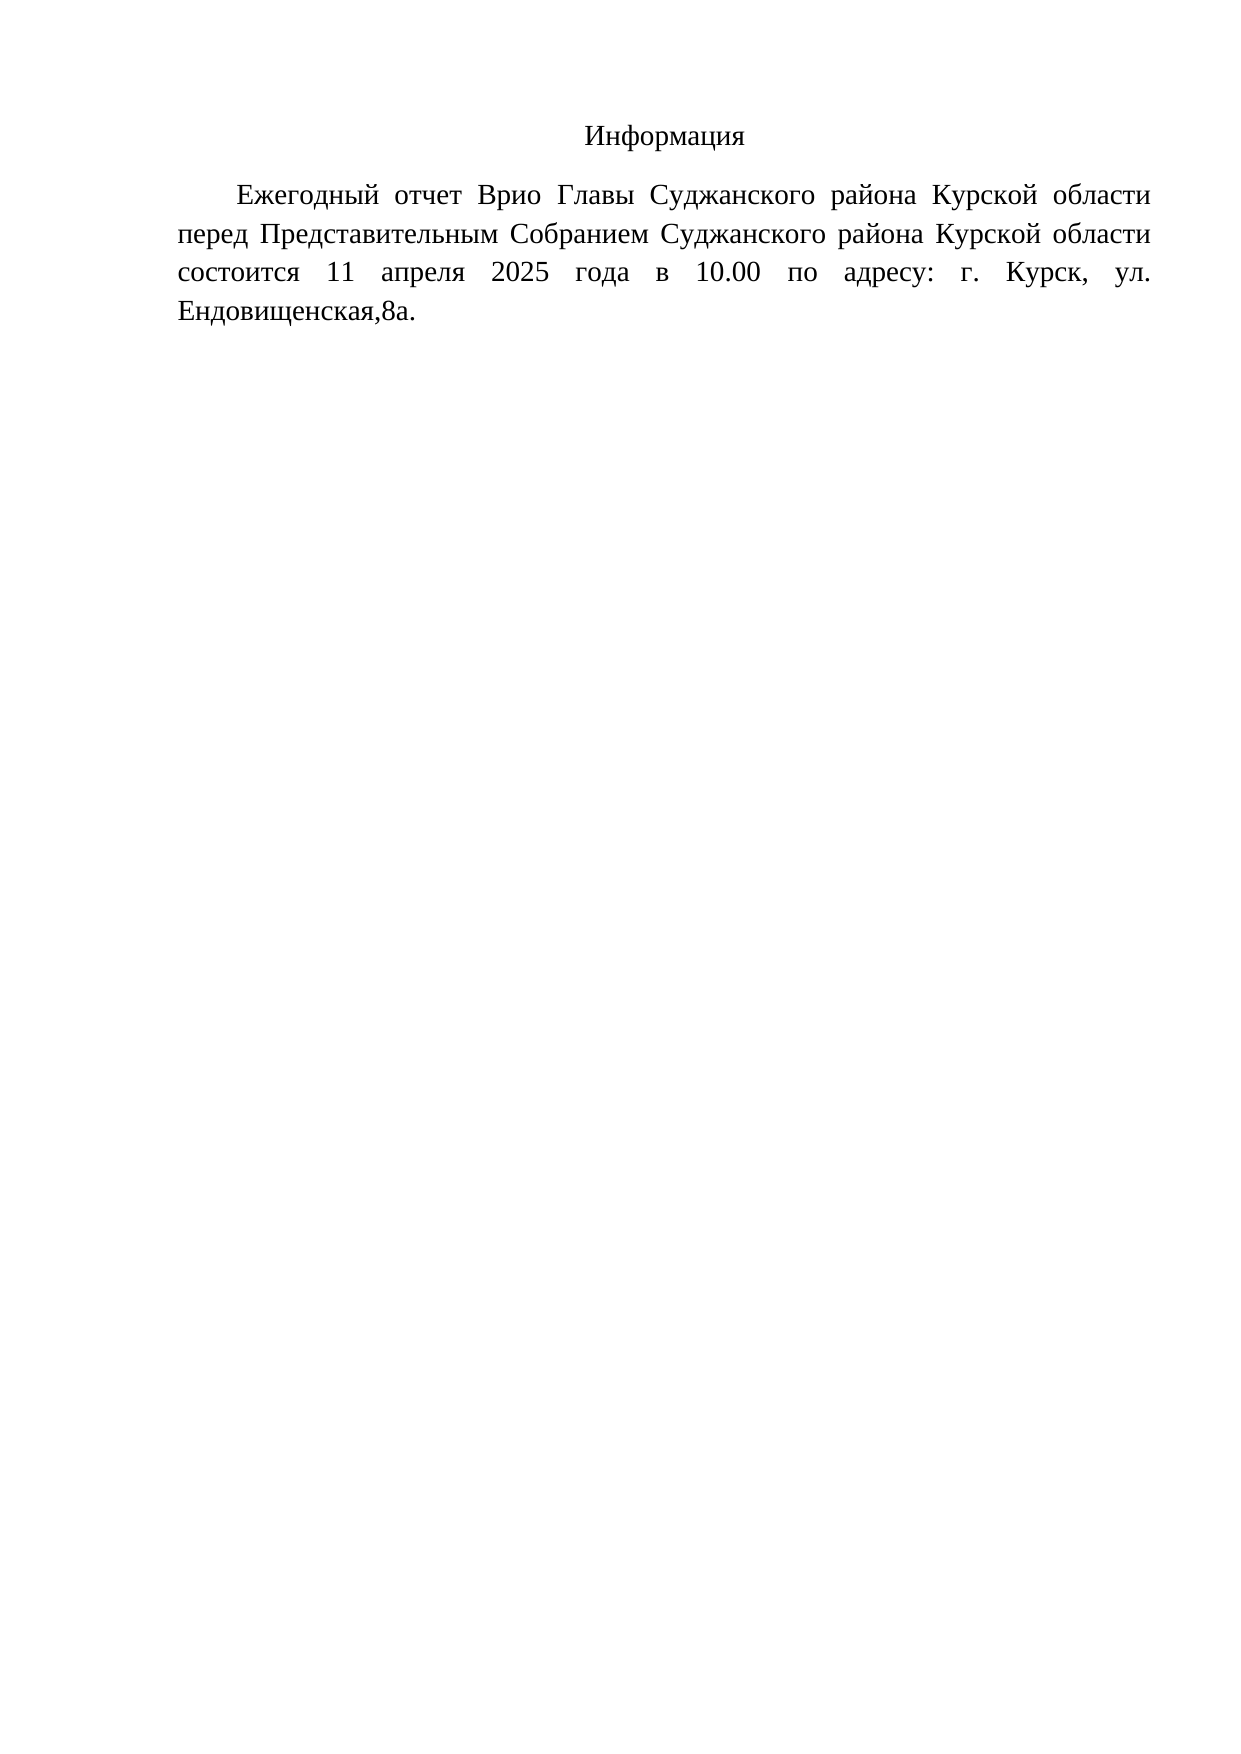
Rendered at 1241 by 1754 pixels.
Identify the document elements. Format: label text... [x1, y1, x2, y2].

text Ежегодный отчет Врио Главы Суджанского района Курской области перед Представительным Собранием Суджанского района Курской области состоится 11 апреля 2025 года в 10.00 по адресу: г. Курск, ул. Ендовищенская,8а. [177, 177, 1152, 327]
text Информация [177, 118, 1152, 152]
